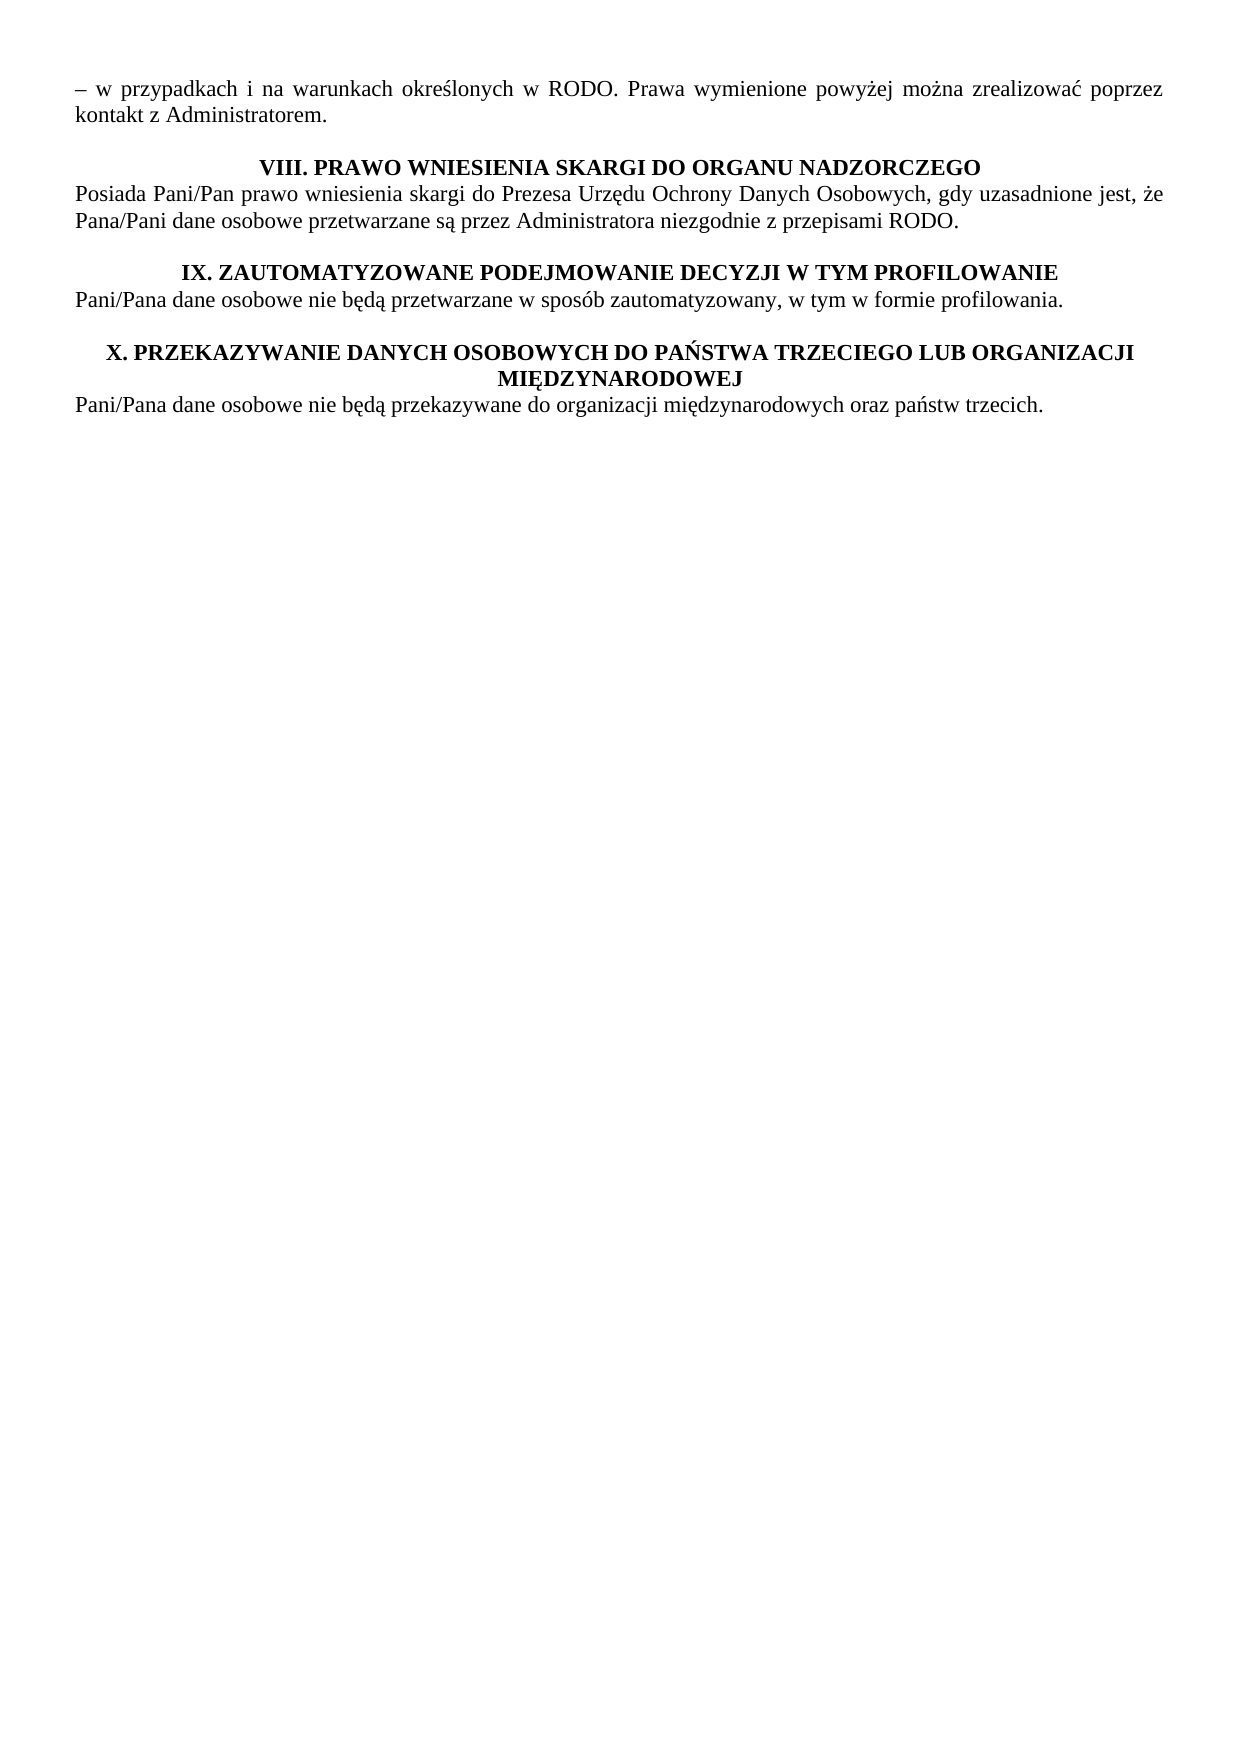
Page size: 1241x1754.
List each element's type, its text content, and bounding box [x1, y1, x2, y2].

text Pani/Pana dane osobowe nie będą przekazywane do organizacji międzynarodowych oraz państw trzecich. [75, 391, 1165, 418]
text Posiada Pani/Pan prawo wniesienia skargi do Prezesa Urzędu Ochrony Danych Osobowych, gdy uzasadnione jest, że Pana/Pani dane osobowe przetwarzane są przez Administratora niezgodnie z przepisami RODO. [75, 180, 1165, 233]
text IX. ZAUTOMATYZOWANE PODEJMOWANIE DECYZJI W TYM PROFILOWANIE [75, 259, 1165, 286]
text – w przypadkach i na warunkach określonych w RODO. Prawa wymienione powyżej można zrealizować poprzez kontakt z Administratorem. [75, 75, 1165, 128]
text VIII. PRAWO WNIESIENIA SKARGI DO ORGANU NADZORCZEGO [75, 154, 1165, 180]
text Pani/Pana dane osobowe nie będą przetwarzane w sposób zautomatyzowany, w tym w formie profilowania. [75, 286, 1165, 312]
text X. PRZEKAZYWANIE DANYCH OSOBOWYCH DO PAŃSTWA TRZECIEGO LUB ORGANIZACJI MIĘDZYNARODOWEJ [75, 338, 1165, 391]
